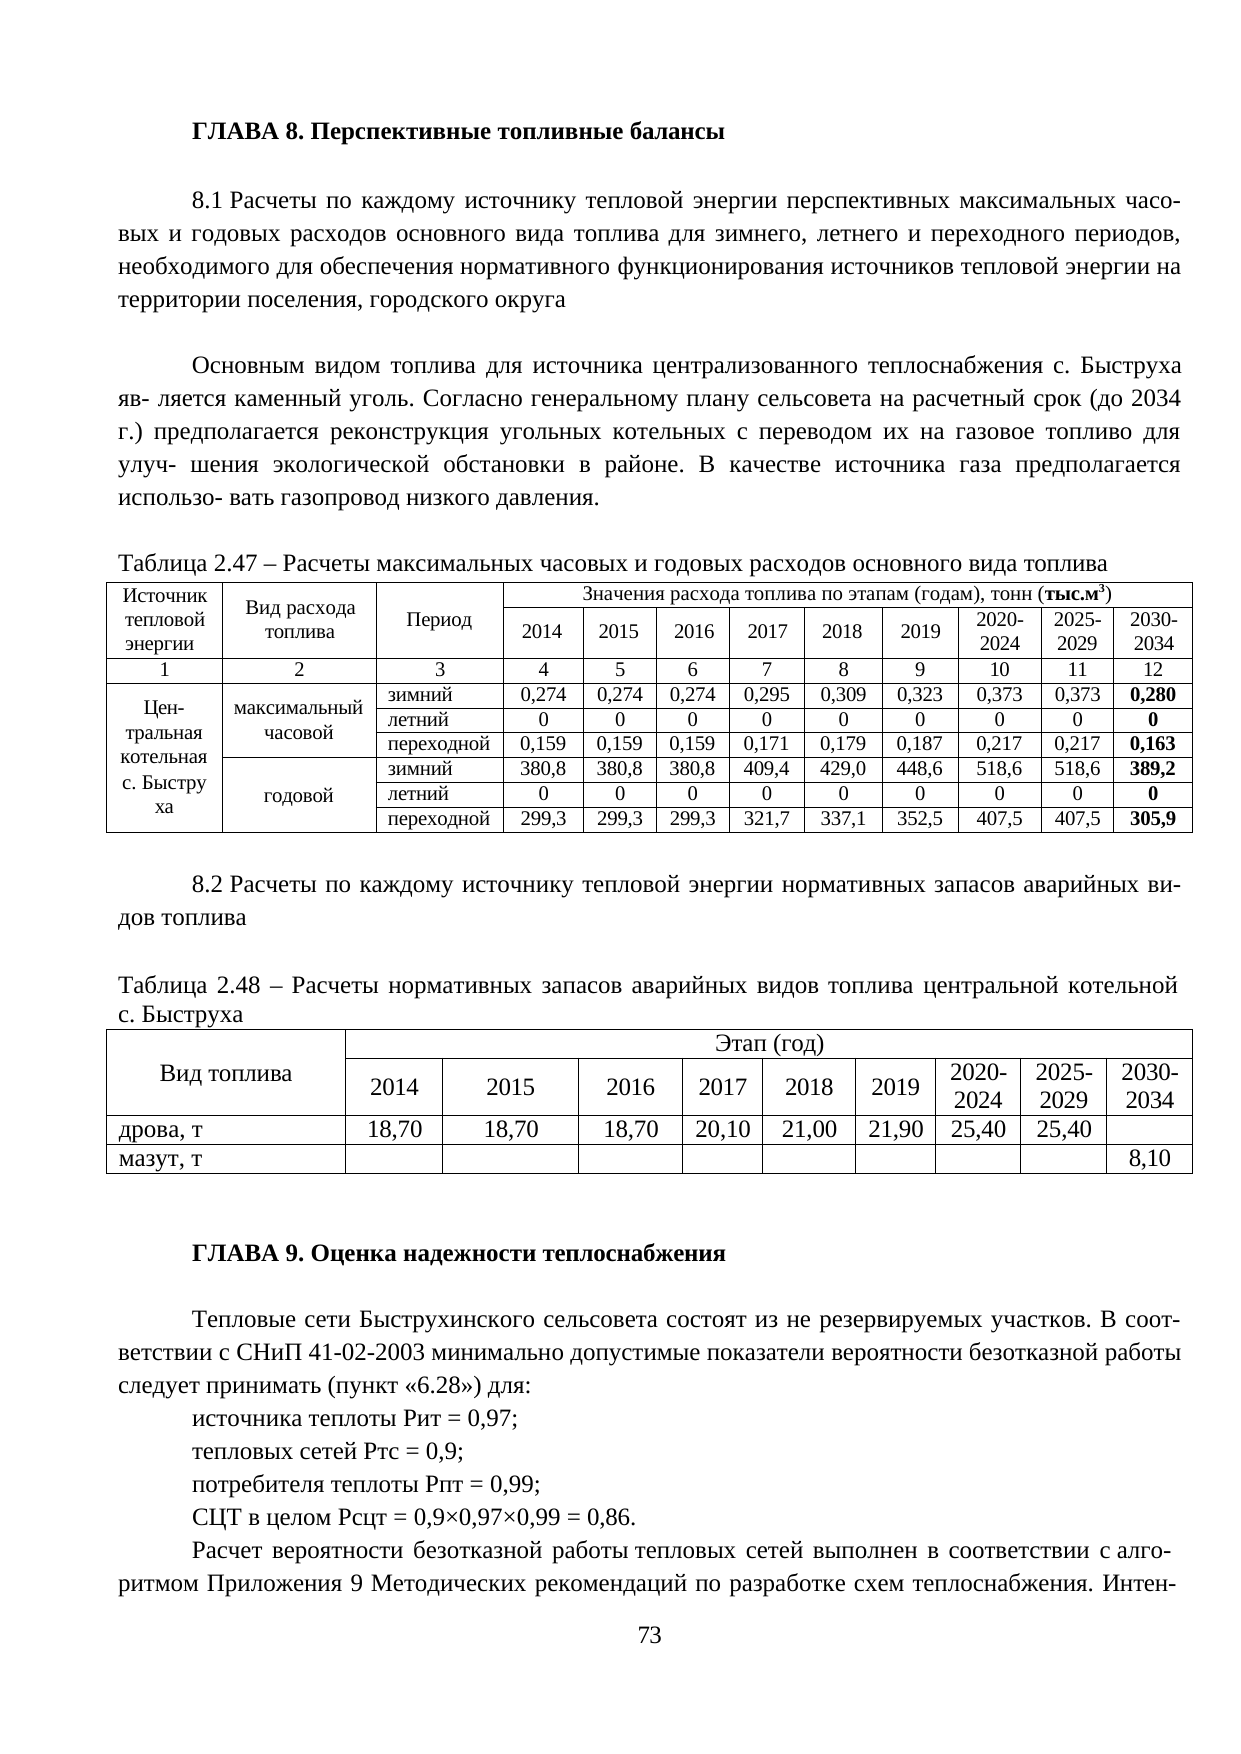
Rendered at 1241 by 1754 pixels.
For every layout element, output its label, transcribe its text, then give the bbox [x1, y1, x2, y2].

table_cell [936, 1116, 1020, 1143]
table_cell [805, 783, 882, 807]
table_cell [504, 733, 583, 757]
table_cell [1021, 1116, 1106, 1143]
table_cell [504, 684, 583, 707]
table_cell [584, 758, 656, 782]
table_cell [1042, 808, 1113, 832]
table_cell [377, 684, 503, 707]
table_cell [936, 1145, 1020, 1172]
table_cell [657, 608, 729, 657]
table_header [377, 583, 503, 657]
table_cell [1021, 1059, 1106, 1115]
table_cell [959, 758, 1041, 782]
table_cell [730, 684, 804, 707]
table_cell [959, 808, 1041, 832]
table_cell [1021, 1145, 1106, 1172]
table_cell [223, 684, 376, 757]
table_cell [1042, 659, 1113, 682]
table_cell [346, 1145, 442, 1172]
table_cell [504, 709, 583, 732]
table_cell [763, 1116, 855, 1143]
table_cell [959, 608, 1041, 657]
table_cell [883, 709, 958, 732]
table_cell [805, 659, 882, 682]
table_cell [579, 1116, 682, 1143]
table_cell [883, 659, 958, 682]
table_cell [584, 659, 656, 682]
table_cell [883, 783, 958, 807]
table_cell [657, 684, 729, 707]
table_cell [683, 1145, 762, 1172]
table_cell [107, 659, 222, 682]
text СЦТ в целом Рсцт = 0,9×0,97×0,99 = 0,86. [192, 1502, 1205, 1531]
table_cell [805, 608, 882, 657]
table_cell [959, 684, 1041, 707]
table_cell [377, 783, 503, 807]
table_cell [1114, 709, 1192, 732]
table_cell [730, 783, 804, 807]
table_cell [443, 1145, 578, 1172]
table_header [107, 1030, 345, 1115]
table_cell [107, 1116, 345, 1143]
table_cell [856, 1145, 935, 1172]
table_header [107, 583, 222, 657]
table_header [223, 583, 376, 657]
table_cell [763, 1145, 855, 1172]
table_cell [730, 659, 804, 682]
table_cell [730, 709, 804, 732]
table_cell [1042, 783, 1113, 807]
text Основным видом топлива для источника централизованного теплоснабжения с. Быструха яв- ляется каменный уголь. Согласно генеральному плану сельсовета на расчетный срок (до 2034 г.) предполагается реконструкция угольных котельных с переводом их на газовое топливо для улуч- шения экологической обстановки в районе. В качестве источника газа предполагается использо- вать газопровод низкого давления. [118, 350, 1182, 511]
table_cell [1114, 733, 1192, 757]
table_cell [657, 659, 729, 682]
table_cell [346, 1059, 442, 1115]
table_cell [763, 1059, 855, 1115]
text Расчет вероятности безотказной работы тепловых сетей выполнен в соответствии с алго- ритмом Приложения 9 Методических рекомендаций по разработке схем теплоснабжения. Интен- [118, 1535, 1205, 1597]
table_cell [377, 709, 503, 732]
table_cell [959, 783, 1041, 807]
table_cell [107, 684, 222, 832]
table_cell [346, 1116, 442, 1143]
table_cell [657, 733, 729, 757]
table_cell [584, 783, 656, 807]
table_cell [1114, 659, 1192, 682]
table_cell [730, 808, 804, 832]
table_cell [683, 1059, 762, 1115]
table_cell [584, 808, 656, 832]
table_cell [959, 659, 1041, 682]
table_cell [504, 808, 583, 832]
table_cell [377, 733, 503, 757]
text ГЛАВА 8. Перспективные топливные балансы [192, 116, 1205, 145]
list Расчеты по каждому источнику тепловой энергии перспективных максимальных часо- вых и годовых расходов основного вида топлива для зимнего, летнего и переходного периодов, необходимого для обеспечения нормативного функционирования источников тепловой энергии на территории поселения, городского округа [118, 185, 1182, 313]
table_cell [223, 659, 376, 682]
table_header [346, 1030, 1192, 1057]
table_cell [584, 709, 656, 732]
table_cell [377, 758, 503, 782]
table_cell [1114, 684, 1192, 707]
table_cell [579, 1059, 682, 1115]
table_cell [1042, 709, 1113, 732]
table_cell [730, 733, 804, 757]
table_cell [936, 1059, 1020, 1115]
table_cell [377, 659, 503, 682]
text Таблица 2.47 – Расчеты максимальных часовых и годовых расходов основного вида топлива [118, 548, 1205, 577]
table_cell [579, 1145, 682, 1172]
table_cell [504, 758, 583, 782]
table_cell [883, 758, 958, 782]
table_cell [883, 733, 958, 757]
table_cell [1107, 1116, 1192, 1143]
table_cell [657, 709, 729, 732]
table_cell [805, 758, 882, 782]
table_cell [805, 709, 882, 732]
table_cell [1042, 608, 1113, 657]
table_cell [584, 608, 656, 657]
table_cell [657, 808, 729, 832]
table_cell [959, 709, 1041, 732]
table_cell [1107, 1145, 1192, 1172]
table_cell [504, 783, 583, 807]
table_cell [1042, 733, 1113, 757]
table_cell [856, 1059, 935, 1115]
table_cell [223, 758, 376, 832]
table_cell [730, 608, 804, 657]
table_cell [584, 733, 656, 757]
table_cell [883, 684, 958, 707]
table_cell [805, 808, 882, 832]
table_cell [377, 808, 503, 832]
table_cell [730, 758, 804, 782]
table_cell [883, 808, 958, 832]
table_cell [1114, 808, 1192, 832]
list Расчеты по каждому источнику тепловой энергии нормативных запасов аварийных ви- дов топлива [118, 869, 1182, 931]
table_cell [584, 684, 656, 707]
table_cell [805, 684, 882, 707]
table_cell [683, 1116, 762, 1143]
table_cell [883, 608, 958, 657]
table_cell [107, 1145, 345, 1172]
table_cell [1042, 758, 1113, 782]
text источника теплоты Рит = 0,97; тепловых сетей Ртс = 0,9; потребителя теплоты Рпт = 0,99; [192, 1403, 594, 1498]
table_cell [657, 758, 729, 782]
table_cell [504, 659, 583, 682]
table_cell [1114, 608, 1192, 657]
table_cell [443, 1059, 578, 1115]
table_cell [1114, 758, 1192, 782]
text ГЛАВА 9. Оценка надежности теплоснабжения [192, 1238, 1205, 1267]
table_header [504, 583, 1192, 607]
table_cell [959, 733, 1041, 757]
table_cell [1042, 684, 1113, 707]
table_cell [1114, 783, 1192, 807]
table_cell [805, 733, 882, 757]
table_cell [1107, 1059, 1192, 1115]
text Таблица 2.48 – Расчеты нормативных запасов аварийных видов топлива центральной котельной с. Быструха [118, 970, 1192, 1028]
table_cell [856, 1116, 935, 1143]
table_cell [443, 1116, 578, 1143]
text Тепловые сети Быструхинского сельсовета состоят из не резервируемых участков. В соот- ветствии с СНиП 41-02-2003 минимально допустимые показатели вероятности безотказной работы следует принимать (пункт «6.28») для: [118, 1304, 1181, 1399]
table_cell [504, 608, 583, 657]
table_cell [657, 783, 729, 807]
